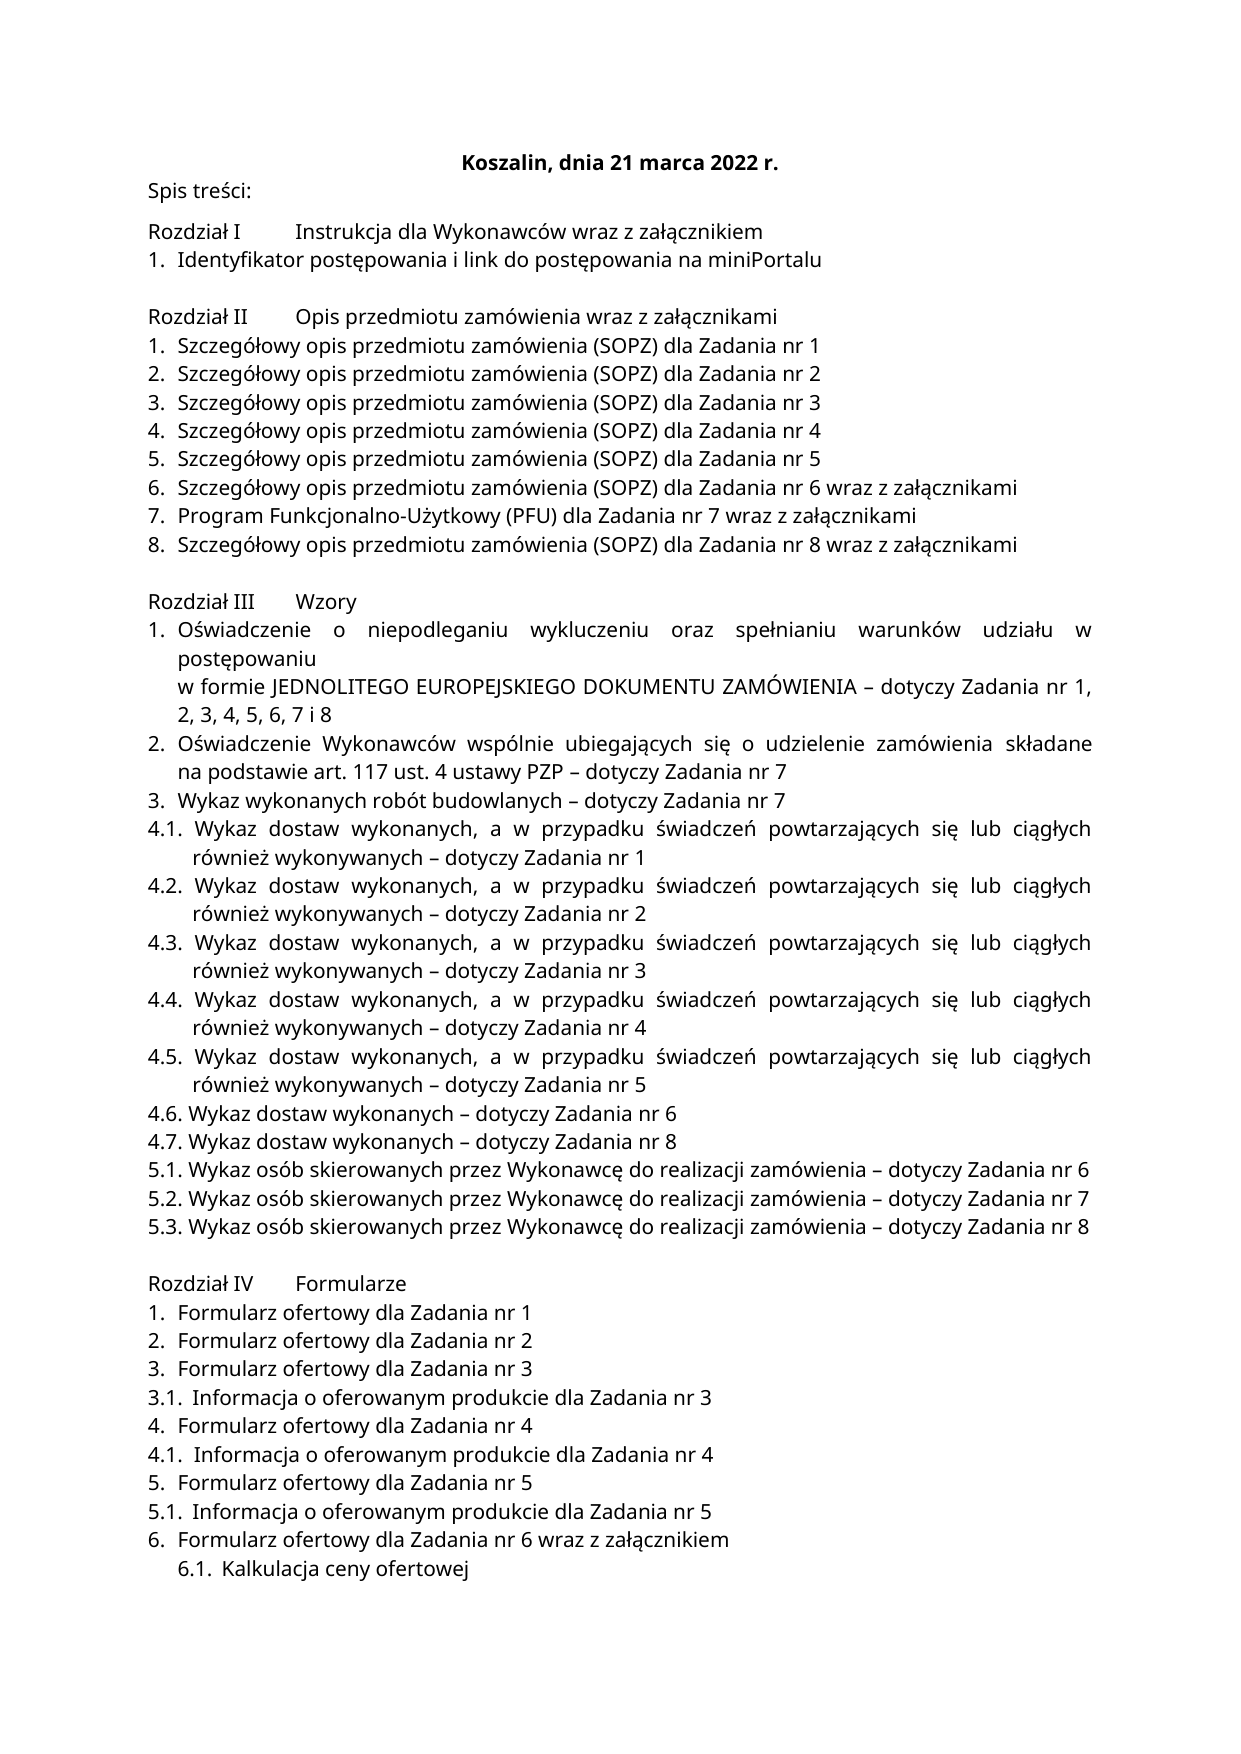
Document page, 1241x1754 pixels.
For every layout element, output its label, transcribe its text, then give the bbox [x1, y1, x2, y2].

list Szczegółowy opis przedmiotu zamówienia (SOPZ) dla Zadania nr 3 [148, 388, 1092, 416]
text 4.7. Wykaz dostaw wykonanych – dotyczy Zadania nr 8 [148, 1127, 1092, 1156]
text Rozdział I Instrukcja dla Wykonawców wraz z załącznikiem [148, 217, 1092, 246]
text 4.3. Wykaz dostaw wykonanych, a w przypadku świadczeń powtarzających się lub ciągłych również wykonywanych – dotyczy Zadania nr 3 [148, 928, 1092, 985]
text 4.1. Wykaz dostaw wykonanych, a w przypadku świadczeń powtarzających się lub ciągłych również wykonywanych – dotyczy Zadania nr 1 [148, 814, 1092, 871]
list Szczegółowy opis przedmiotu zamówienia (SOPZ) dla Zadania nr 6 wraz z załącznikami [148, 473, 1092, 501]
text Spis treści: [148, 176, 1092, 204]
text 4.1. Informacja o oferowanym produkcie dla Zadania nr 4 [148, 1440, 1092, 1468]
list Szczegółowy opis przedmiotu zamówienia (SOPZ) dla Zadania nr 8 wraz z załącznikami [148, 530, 1092, 558]
text 5.1. Wykaz osób skierowanych przez Wykonawcę do realizacji zamówienia – dotyczy Zadania nr 6 [148, 1156, 1092, 1184]
list Kalkulacja ceny ofertowej [177, 1554, 1092, 1582]
text Koszalin, dnia 21 marca 2022 r. [148, 148, 1092, 176]
list Oświadczenie Wykonawców wspólnie ubiegających się o udzielenie zamówienia składane na podstawie art. 117 ust. 4 ustawy PZP – dotyczy Zadania nr 7 [148, 729, 1092, 786]
text Rozdział IV Formularze [148, 1269, 1092, 1298]
list Formularz ofertowy dla Zadania nr 5 [148, 1468, 1092, 1497]
text 5.3. Wykaz osób skierowanych przez Wykonawcę do realizacji zamówienia – dotyczy Zadania nr 8 [148, 1212, 1092, 1241]
list Szczegółowy opis przedmiotu zamówienia (SOPZ) dla Zadania nr 4 [148, 416, 1092, 444]
text 4.6. Wykaz dostaw wykonanych – dotyczy Zadania nr 6 [148, 1099, 1092, 1127]
list Formularz ofertowy dla Zadania nr 4 [148, 1411, 1092, 1440]
text 4.4. Wykaz dostaw wykonanych, a w przypadku świadczeń powtarzających się lub ciągłych również wykonywanych – dotyczy Zadania nr 4 [148, 985, 1092, 1042]
text Rozdział II Opis przedmiotu zamówienia wraz z załącznikami [148, 302, 1092, 331]
list Formularz ofertowy dla Zadania nr 3 [148, 1354, 1092, 1383]
text 4.2. Wykaz dostaw wykonanych, a w przypadku świadczeń powtarzających się lub ciągłych również wykonywanych – dotyczy Zadania nr 2 [148, 871, 1092, 928]
list Wykaz wykonanych robót budowlanych – dotyczy Zadania nr 7 [148, 786, 1092, 814]
list Szczegółowy opis przedmiotu zamówienia (SOPZ) dla Zadania nr 2 [148, 359, 1092, 388]
list Formularz ofertowy dla Zadania nr 1 [148, 1298, 1092, 1326]
list Szczegółowy opis przedmiotu zamówienia (SOPZ) dla Zadania nr 1 [148, 331, 1092, 359]
text 4.5. Wykaz dostaw wykonanych, a w przypadku świadczeń powtarzających się lub ciągłych również wykonywanych – dotyczy Zadania nr 5 [148, 1042, 1092, 1099]
text 5.2. Wykaz osób skierowanych przez Wykonawcę do realizacji zamówienia – dotyczy Zadania nr 7 [148, 1184, 1092, 1212]
list Identyfikator postępowania i link do postępowania na miniPortalu [148, 246, 1092, 274]
list Informacja o oferowanym produkcie dla Zadania nr 5 [148, 1497, 1092, 1525]
list Formularz ofertowy dla Zadania nr 2 [148, 1326, 1092, 1354]
list Formularz ofertowy dla Zadania nr 6 wraz z załącznikiem [148, 1525, 1092, 1554]
list Oświadczenie o niepodleganiu wykluczeniu oraz spełnianiu warunków udziału w postępowaniu w formie JEDNOLITEGO EUROPEJSKIEGO DOKUMENTU ZAMÓWIENIA – dotyczy Zadania nr 1, 2, 3, 4, 5, 6, 7 i 8 [148, 615, 1092, 729]
list Informacja o oferowanym produkcie dla Zadania nr 3 [148, 1383, 1092, 1411]
text Rozdział III Wzory [148, 587, 1092, 615]
list Szczegółowy opis przedmiotu zamówienia (SOPZ) dla Zadania nr 5 [148, 444, 1092, 473]
list Program Funkcjonalno-Użytkowy (PFU) dla Zadania nr 7 wraz z załącznikami [148, 501, 1092, 530]
